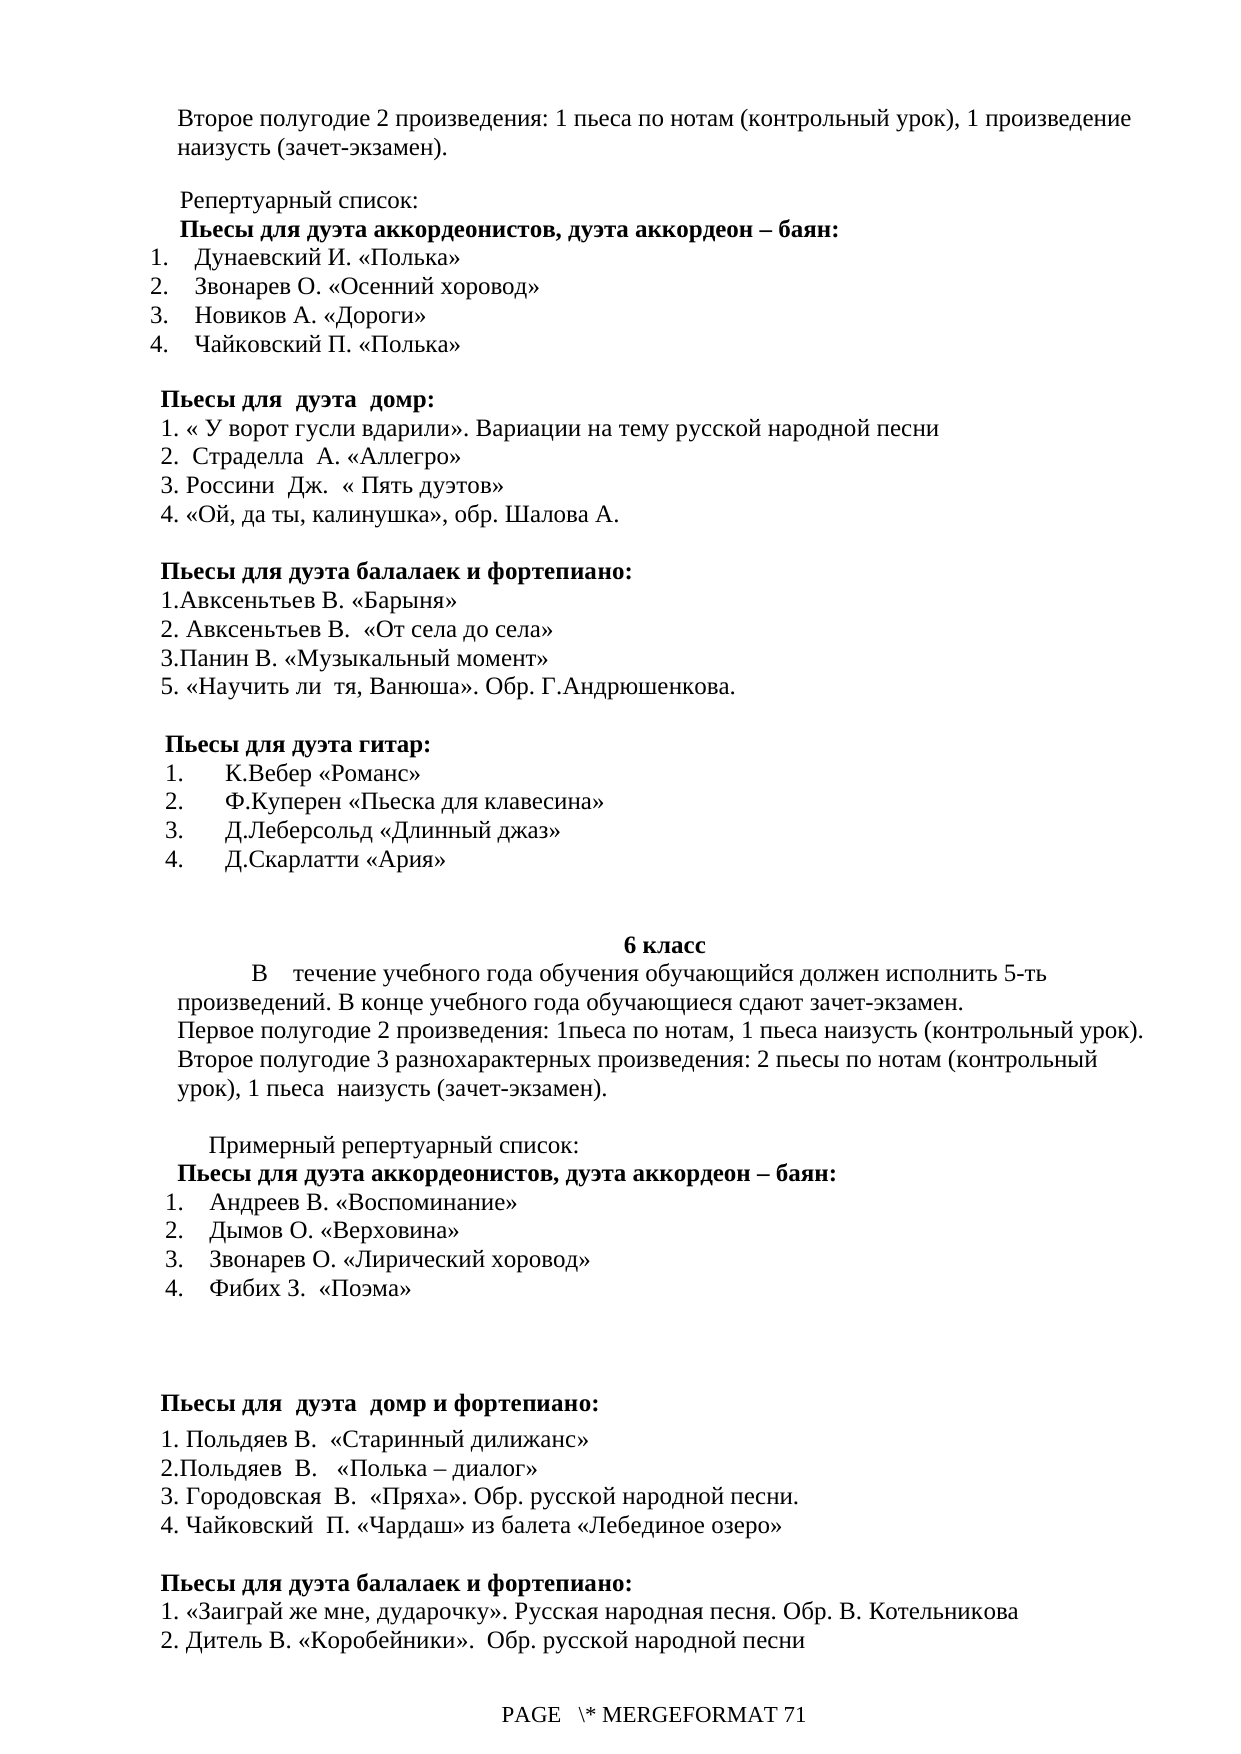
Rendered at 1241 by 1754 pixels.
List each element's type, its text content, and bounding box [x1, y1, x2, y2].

text 1. Польдяев В. «Старинный дилижанс» [160, 1424, 1127, 1453]
list К.Вебер «Романс» [165, 758, 1148, 786]
list Д.Леберсольд «Длинный джаз» [165, 815, 1148, 844]
list Д.Скарлатти «Ария» [165, 844, 1148, 873]
list Новиков А. «Дороги» [150, 300, 1147, 329]
text Второе полугодие 3 разнохарактерных произведения: 2 пьесы по нотам (контрольный урок), 1 пьеса наизусть (зачет-экзамен). [177, 1045, 1152, 1102]
text Первое полугодие 2 произведения: 1пьеса по нотам, 1 пьеса наизусть (контрольный урок). [177, 1015, 1152, 1044]
text 5. «Научить ли тя, Ванюша». Обр. Г.Андрюшенкова. [160, 671, 1154, 700]
text Пьесы для дуэта домр: [160, 384, 1154, 413]
text 2. Авксеньтьев В. «От села до села» [160, 614, 1154, 643]
text Пьесы для дуэта домр и фортепиано: [160, 1388, 1154, 1417]
text Примерный репертуарный список: Пьесы для дуэта аккордеонистов, дуэта аккордеон – баян: [177, 1131, 1152, 1187]
text 1. «Заиграй же мне, дударочку». Русская народная песня. Обр. В. Котельникова [160, 1596, 1154, 1625]
list Андреев В. «Воспоминание» [165, 1187, 1147, 1216]
text 4. Чайковский П. «Чардаш» из балета «Лебединое озеро» [160, 1510, 1127, 1539]
text 6 класс [150, 930, 1179, 959]
text 1. « У ворот гусли вдарили». Вариации на тему русской народной песни [160, 413, 1154, 441]
text Второе полугодие 2 произведения: 1 пьеса по нотам (контрольный урок), 1 произведение наизусть (зачет-экзамен). [177, 103, 1152, 161]
list Дымов О. «Верховина» [165, 1216, 1147, 1244]
text 1.Авксеньтьев В. «Барыня» [160, 585, 1154, 614]
text 2. Страделла А. «Аллегро» [160, 441, 1154, 470]
text 3. Городовская В. «Пряха». Обр. русской народной песни. [160, 1481, 1127, 1510]
text Репертуарный список: Пьесы для дуэта аккордеонистов, дуэта аккордеон – баян: [179, 185, 1154, 242]
list Чайковский П. «Полька» [150, 329, 1147, 357]
list Фибих З. «Поэма» [165, 1273, 1147, 1302]
text 4. «Ой, да ты, калинушка», обр. Шалова А. [160, 499, 1154, 528]
text Пьесы для дуэта балалаек и фортепиано: [160, 1568, 1154, 1596]
text Пьесы для дуэта балалаек и фортепиано: [160, 556, 1154, 585]
list Звонарев О. «Осенний хоровод» [150, 271, 1147, 300]
text 3.Панин В. «Музыкальный момент» [160, 643, 1154, 671]
list Звонарев О. «Лирический хоровод» [165, 1244, 1147, 1273]
list Ф.Куперен «Пьеска для клавесина» [165, 786, 1148, 815]
text 3. Россини Дж. «Пять дуэтов» [160, 470, 1154, 499]
text 2. Дитель В. «Коробейники». Обр. русской народной песни [160, 1625, 1154, 1654]
text Пьесы для дуэта гитар: [165, 729, 1148, 758]
list течение учебного года обучения обучающийся должен исполнить 5-ть произведений. В конце учебного года обучающиеся сдают зачет-экзамен. [177, 959, 1152, 1015]
list Дунаевский И. «Полька» [150, 242, 1147, 271]
text 2.Польдяев В. «Полька – диалог» [160, 1453, 1127, 1481]
